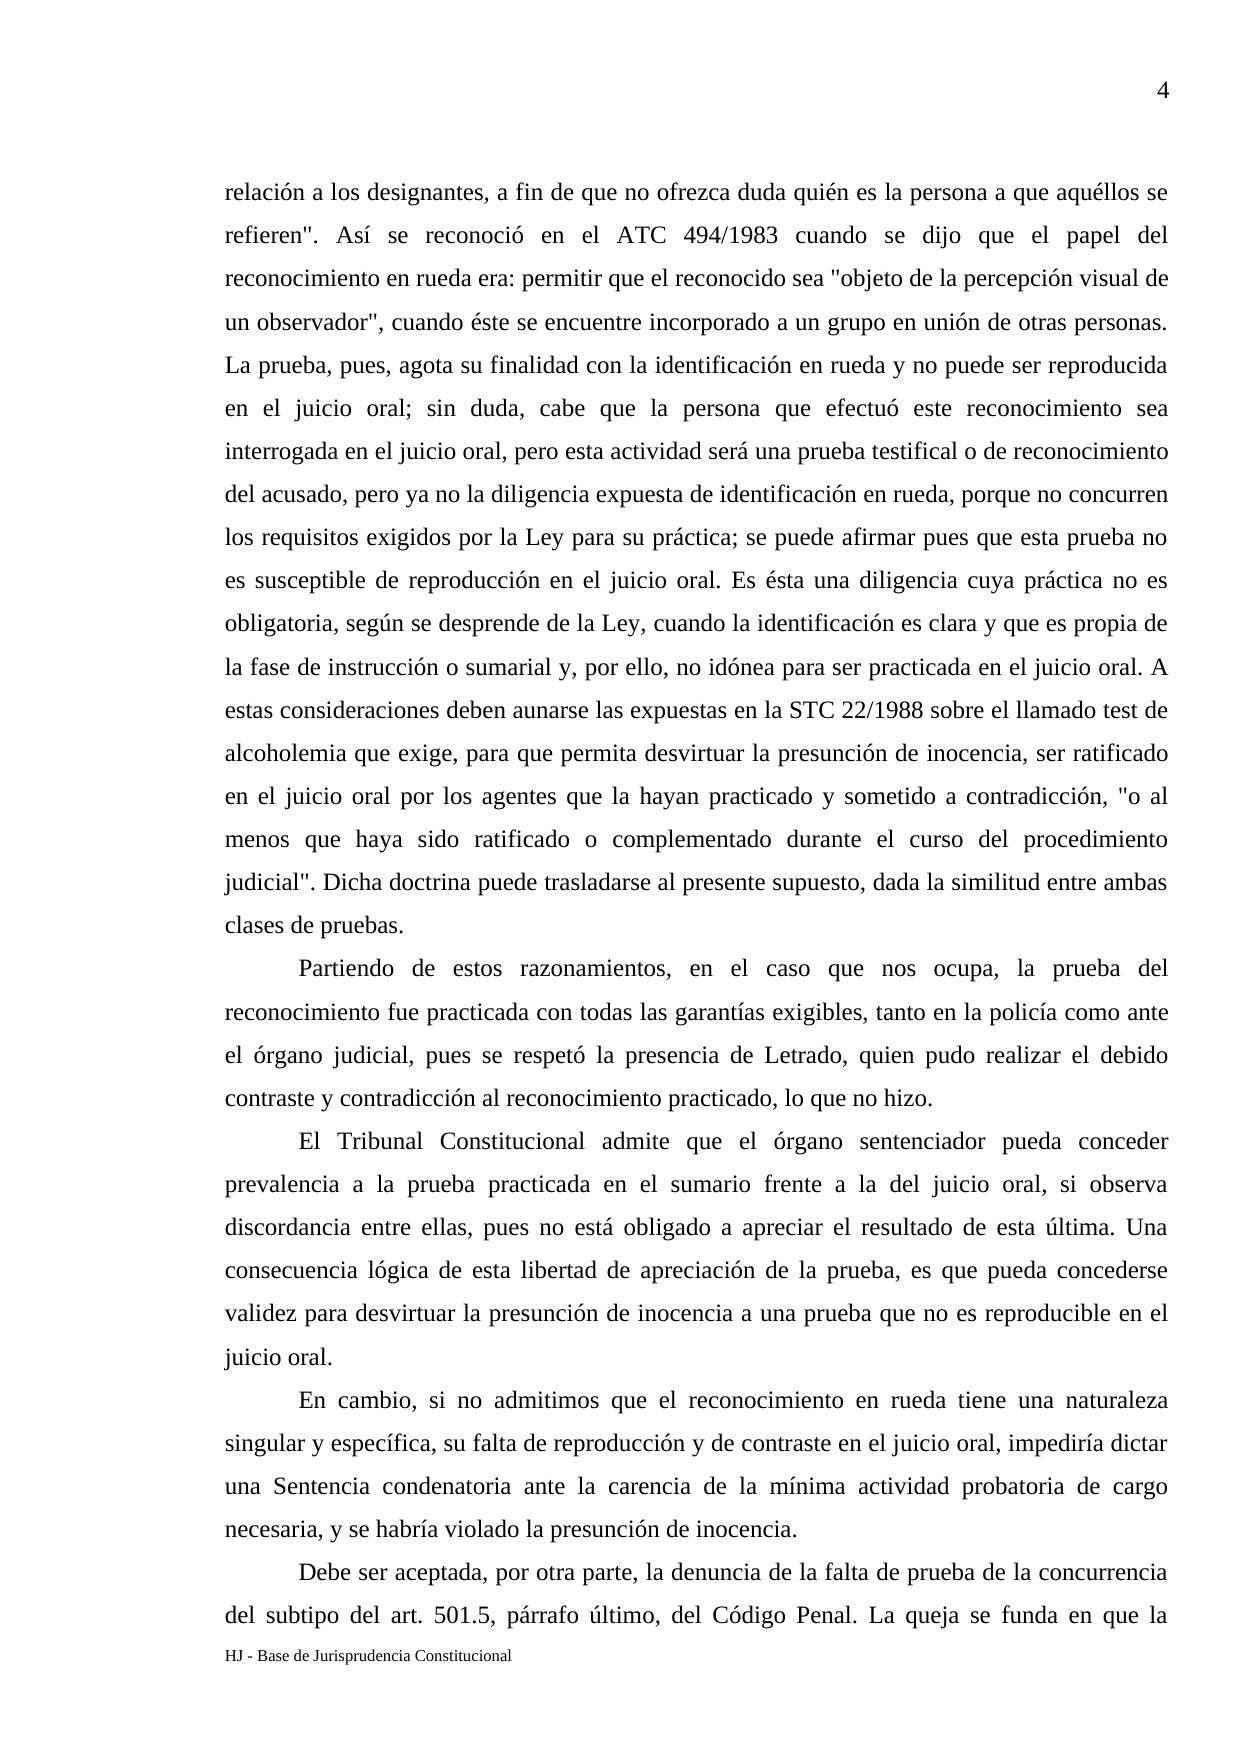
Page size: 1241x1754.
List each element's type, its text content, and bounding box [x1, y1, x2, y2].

text Partiendo de estos razonamientos, en el caso que nos ocupa, la prueba del reconocimiento fue practicada con todas las garantías exigibles, tanto en la policía como ante el órgano judicial, pues se respetó la presencia de Letrado, quien pudo realizar el debido contraste y contradicción al reconocimiento practicado, lo que no hizo. [224, 953, 1169, 1112]
text En cambio, si no admitimos que el reconocimiento en rueda tiene una naturaleza singular y específica, su falta de reproducción y de contraste en el juicio oral, impediría dictar una Sentencia condenatoria ante la carencia de la mínima actividad probatoria de cargo necesaria, y se habría violado la presunción de inocencia. [224, 1385, 1169, 1543]
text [224, 1557, 1169, 1629]
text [224, 177, 1169, 939]
text El Tribunal Constitucional admite que el órgano sentenciador pueda conceder prevalencia a la prueba practicada en el sumario frente a la del juicio oral, si observa discordancia entre ellas, pues no está obligado a apreciar el resultado de esta última. Una consecuencia lógica de esta libertad de apreciación de la prueba, es que pueda concederse validez para desvirtuar la presunción de inocencia a una prueba que no es reproducible en el juicio oral. [224, 1126, 1169, 1370]
